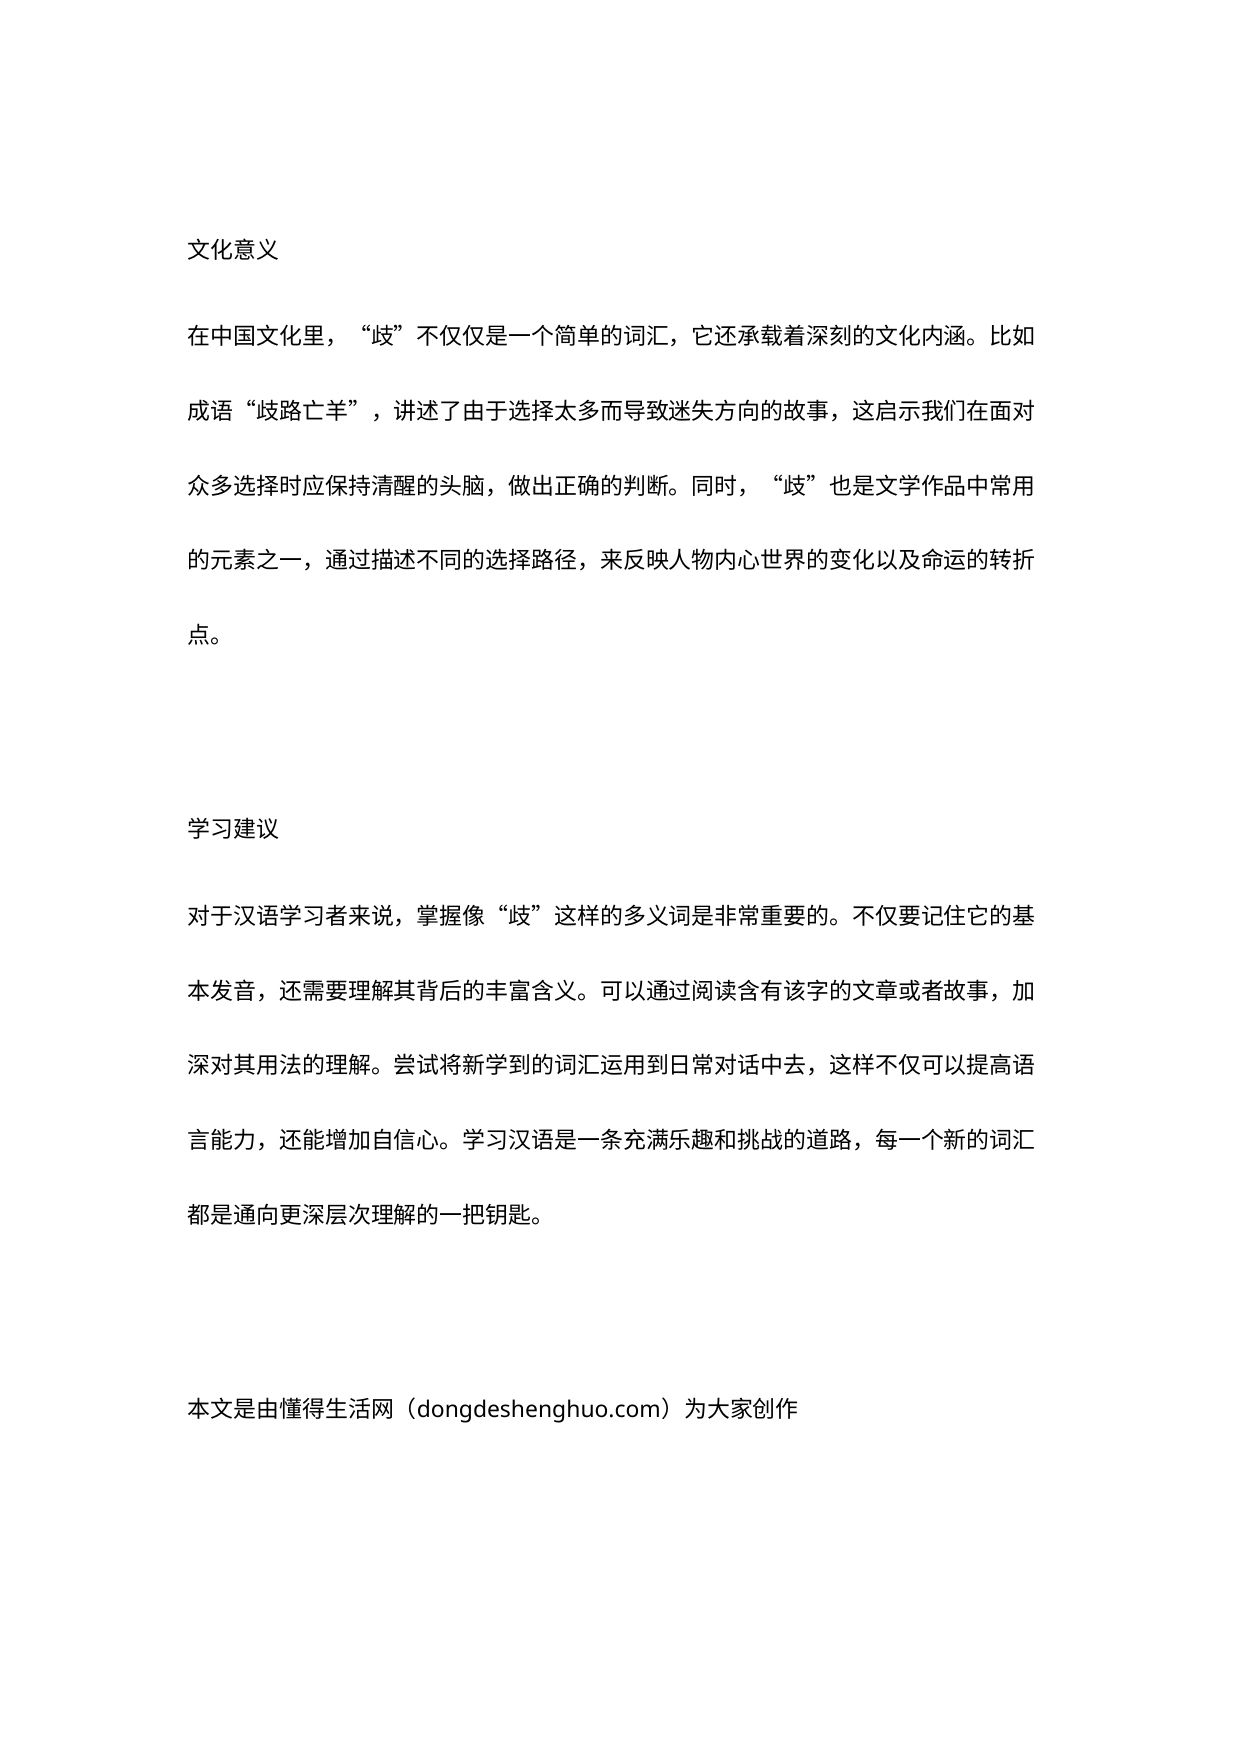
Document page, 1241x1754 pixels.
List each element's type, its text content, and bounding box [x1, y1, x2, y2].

text 本文是由懂得生活网（dongdeshenghuo.com）为大家创作 [187, 1375, 1053, 1440]
text 文化意义 [187, 216, 1053, 281]
text 对于汉语学习者来说，掌握像“歧”这样的多义词是非常重要的。不仅要记住它的基本发音，还需要理解其背后的丰富含义。可以通过阅读含有该字的文章或者故事，加深对其用法的理解。尝试将新学到的词汇运用到日常对话中去，这样不仅可以提高语言能力，还能增加自信心。学习汉语是一条充满乐趣和挑战的道路，每一个新的词汇都是通向更深层次理解的一把钥匙。 [187, 882, 1053, 1246]
text 在中国文化里，“歧”不仅仅是一个简单的词汇，它还承载着深刻的文化内涵。比如成语“歧路亡羊”，讲述了由于选择太多而导致迷失方向的故事，这启示我们在面对众多选择时应保持清醒的头脑，做出正确的判断。同时，“歧”也是文学作品中常用的元素之一，通过描述不同的选择路径，来反映人物内心世界的变化以及命运的转折点。 [187, 302, 1053, 666]
text 学习建议 [187, 795, 1053, 860]
